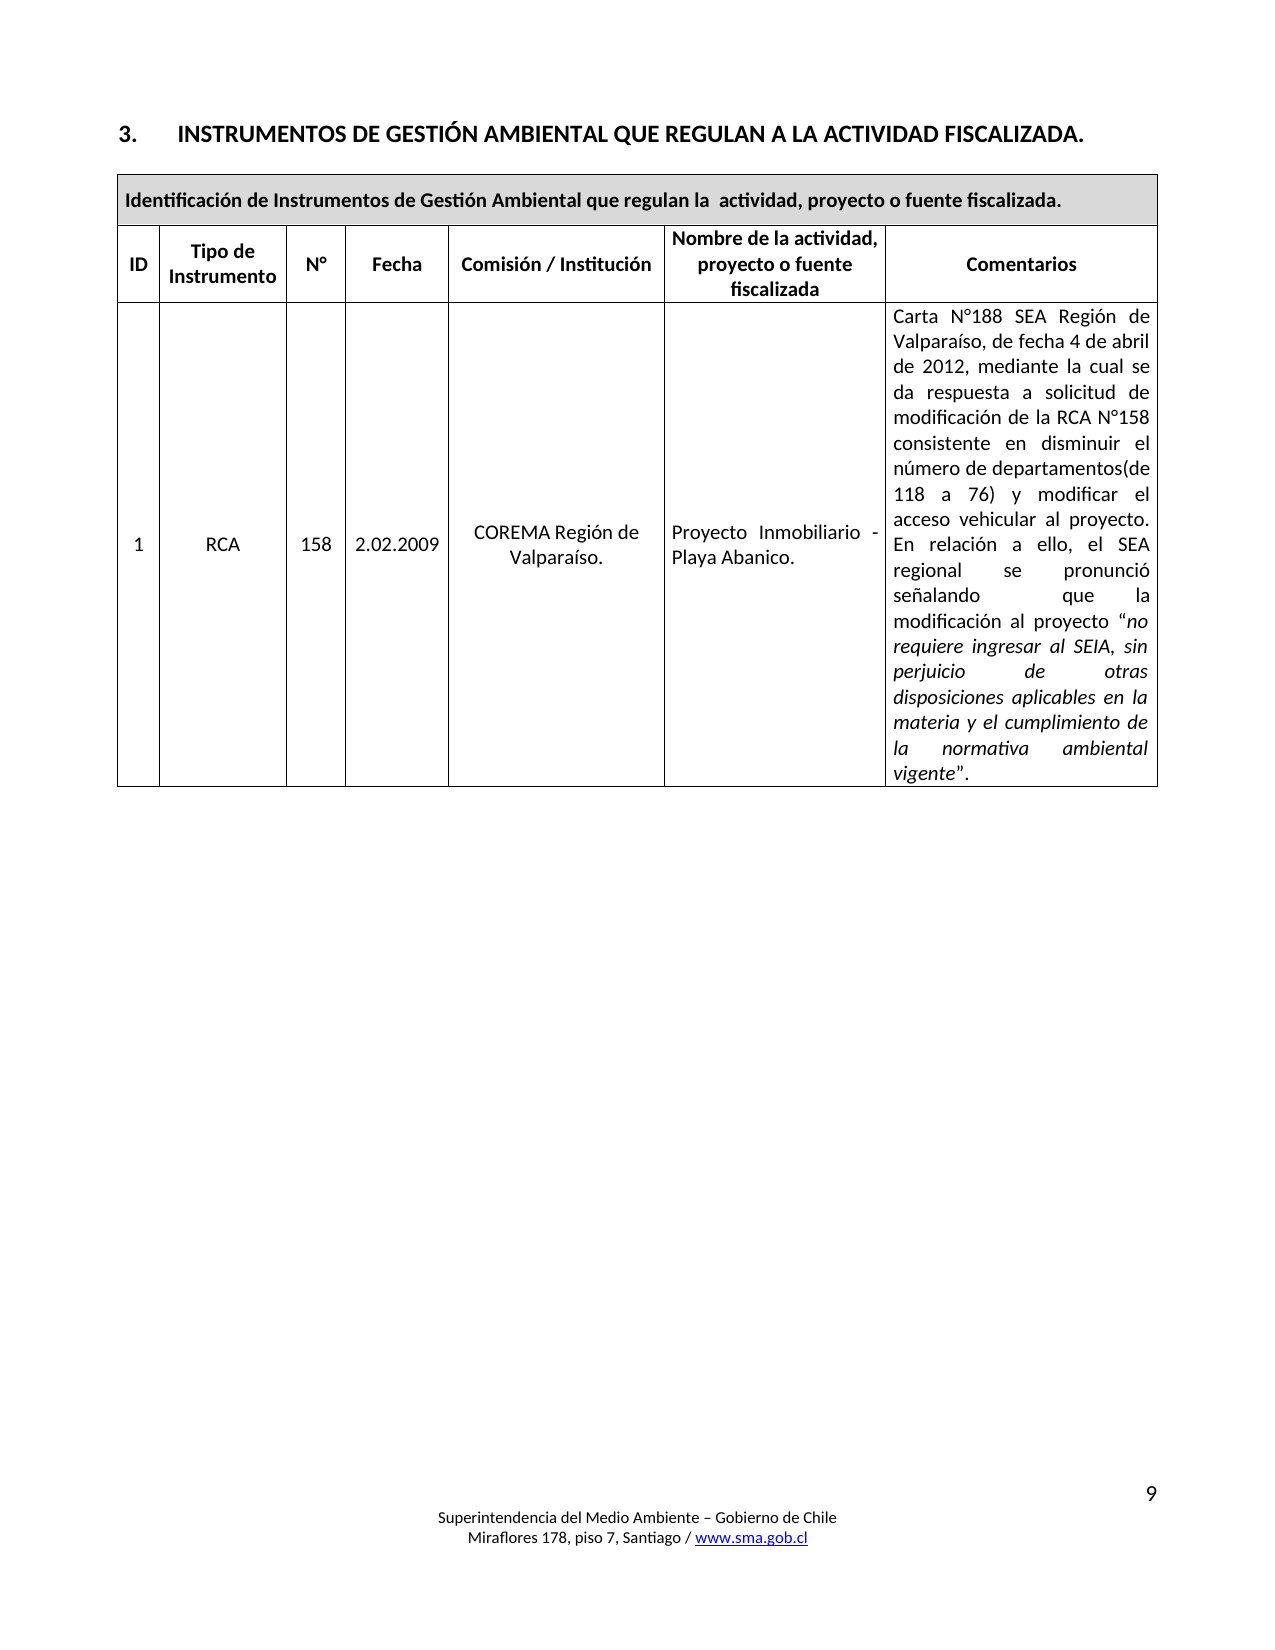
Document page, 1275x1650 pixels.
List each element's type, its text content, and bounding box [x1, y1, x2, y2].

table_cell N° [287, 226, 345, 302]
table_cell COREMA Región de Valparaíso. [449, 303, 664, 786]
table_header Identificación de Instrumentos de Gestión Ambiental que regulan la actividad, proyecto o fuente fiscalizada. [118, 175, 1157, 224]
table_cell Proyecto Inmobiliario - Playa Abanico. [665, 303, 885, 786]
table_cell Comisión / Institución [449, 226, 664, 302]
table_cell Tipo de Instrumento [160, 226, 286, 302]
table_cell Nombre de la actividad, proyecto o fuente fiscalizada [665, 226, 885, 302]
subtitle INSTRUMENTOS DE GESTIÓN AMBIENTAL QUE REGULAN A LA ACTIVIDAD FISCALIZADA. [118, 118, 1157, 149]
table_cell 1 [118, 303, 159, 786]
table_cell Fecha [346, 226, 448, 302]
table_cell 2.02.2009 [346, 303, 448, 786]
table_cell Carta N°188 SEA Región de Valparaíso, de fecha 4 de abril de 2012, mediante la cual se da respuesta a solicitud de modificación de la RCA N°158 consistente en disminuir el número de departamentos(de 118 a 76) y modificar el acceso vehicular al proyecto. En relación a ello, el SEA regional se pronunció señalando que la modificación al proyecto “no requiere ingresar al SEIA, sin perjuicio de otras disposiciones aplicables en la materia y el cumplimiento de la normativa ambiental vigente”. [886, 303, 1157, 786]
table_cell Comentarios [886, 226, 1157, 302]
table_cell 158 [287, 303, 345, 786]
table_cell RCA [160, 303, 286, 786]
table_cell ID [118, 226, 159, 302]
